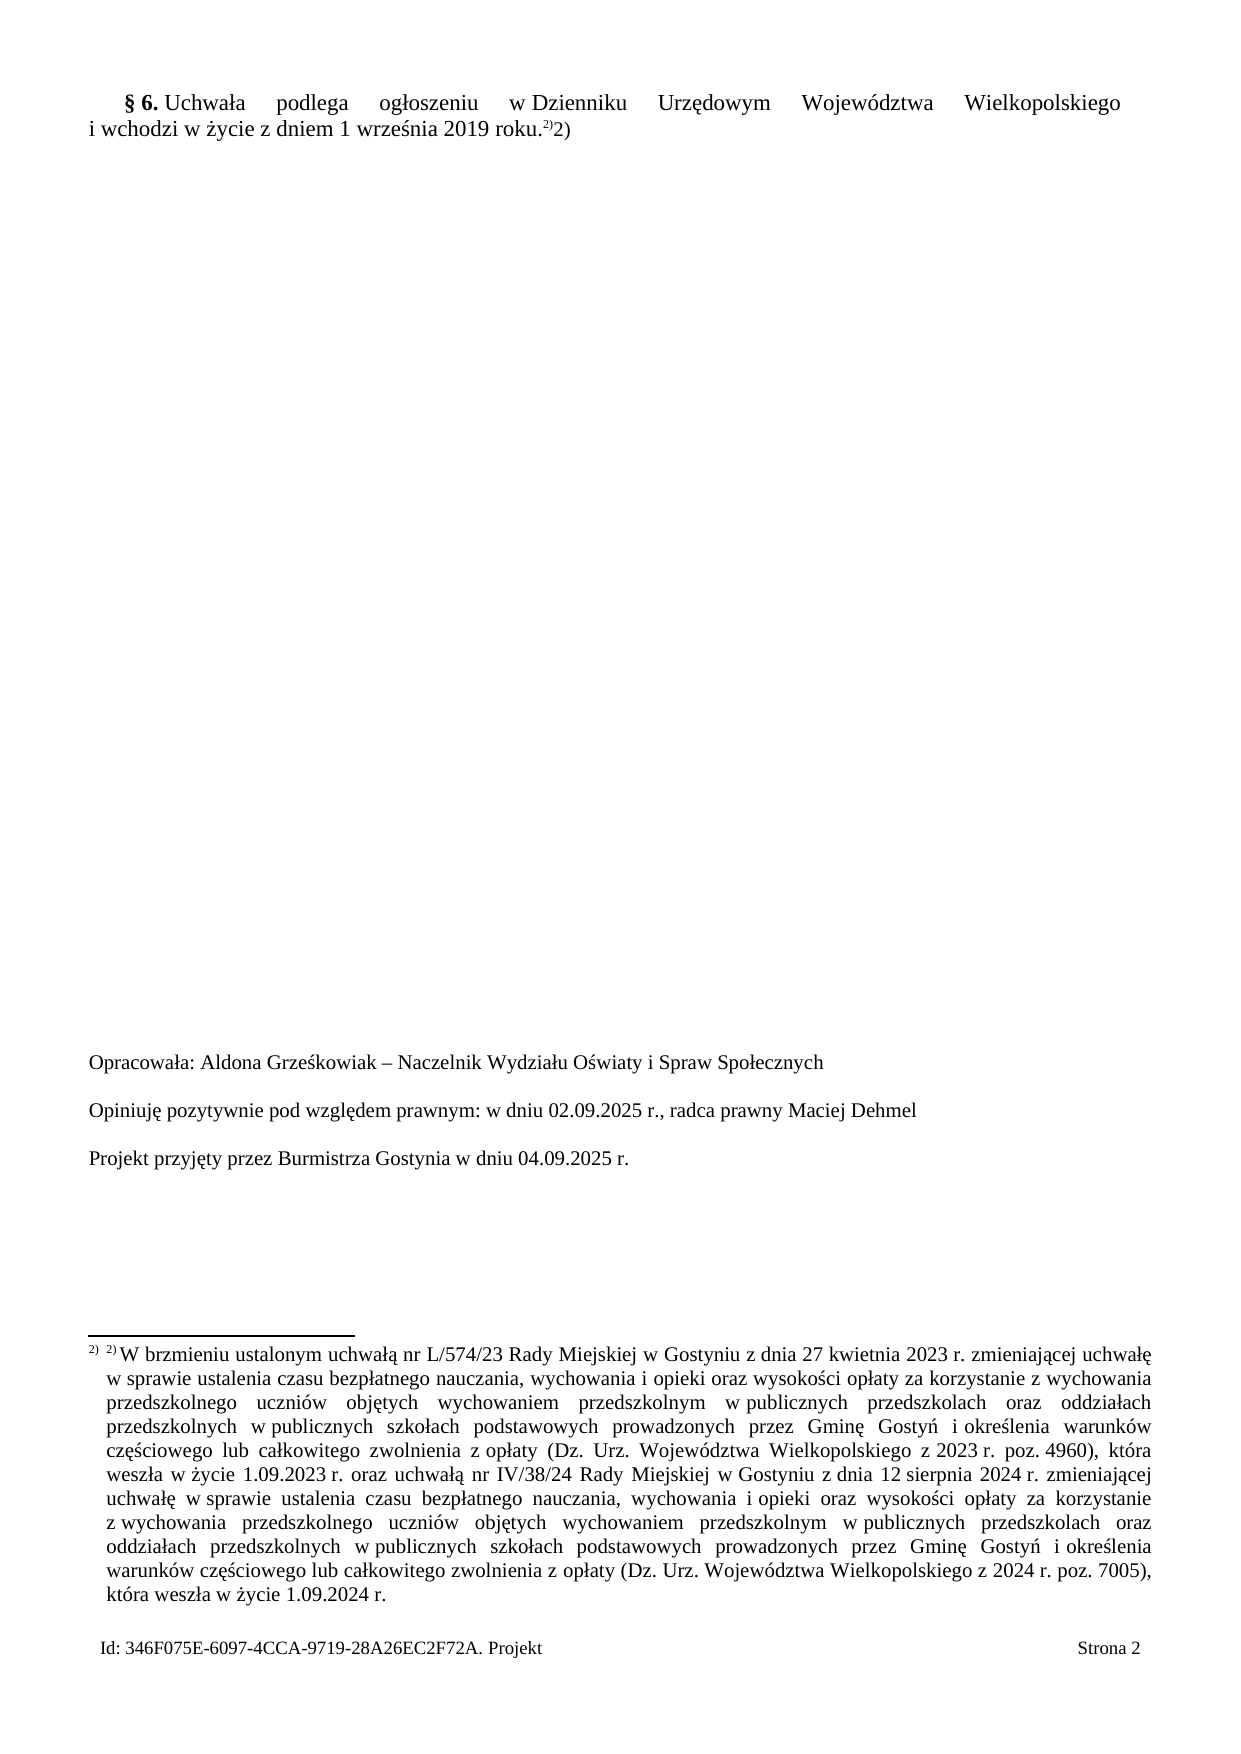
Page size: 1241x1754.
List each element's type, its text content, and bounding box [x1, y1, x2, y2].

text Opracowała: Aldona Grześkowiak – Naczelnik Wydziału Oświaty i Spraw Społecznych [88, 1050, 1152, 1074]
text Projekt przyjęty przez Burmistrza Gostynia w dniu 04.09.2025 r. [88, 1146, 1152, 1170]
text § 6. Uchwała podlega ogłoszeniu w Dzienniku Urzędowym Województwa Wielkopolskiego i wchodzi w życie z dniem 1 września 2019 roku.2) [88, 88, 1152, 141]
text Opiniuję pozytywnie pod względem prawnym: w dniu 02.09.2025 r., radca prawny Maciej Dehmel [88, 1098, 1152, 1122]
